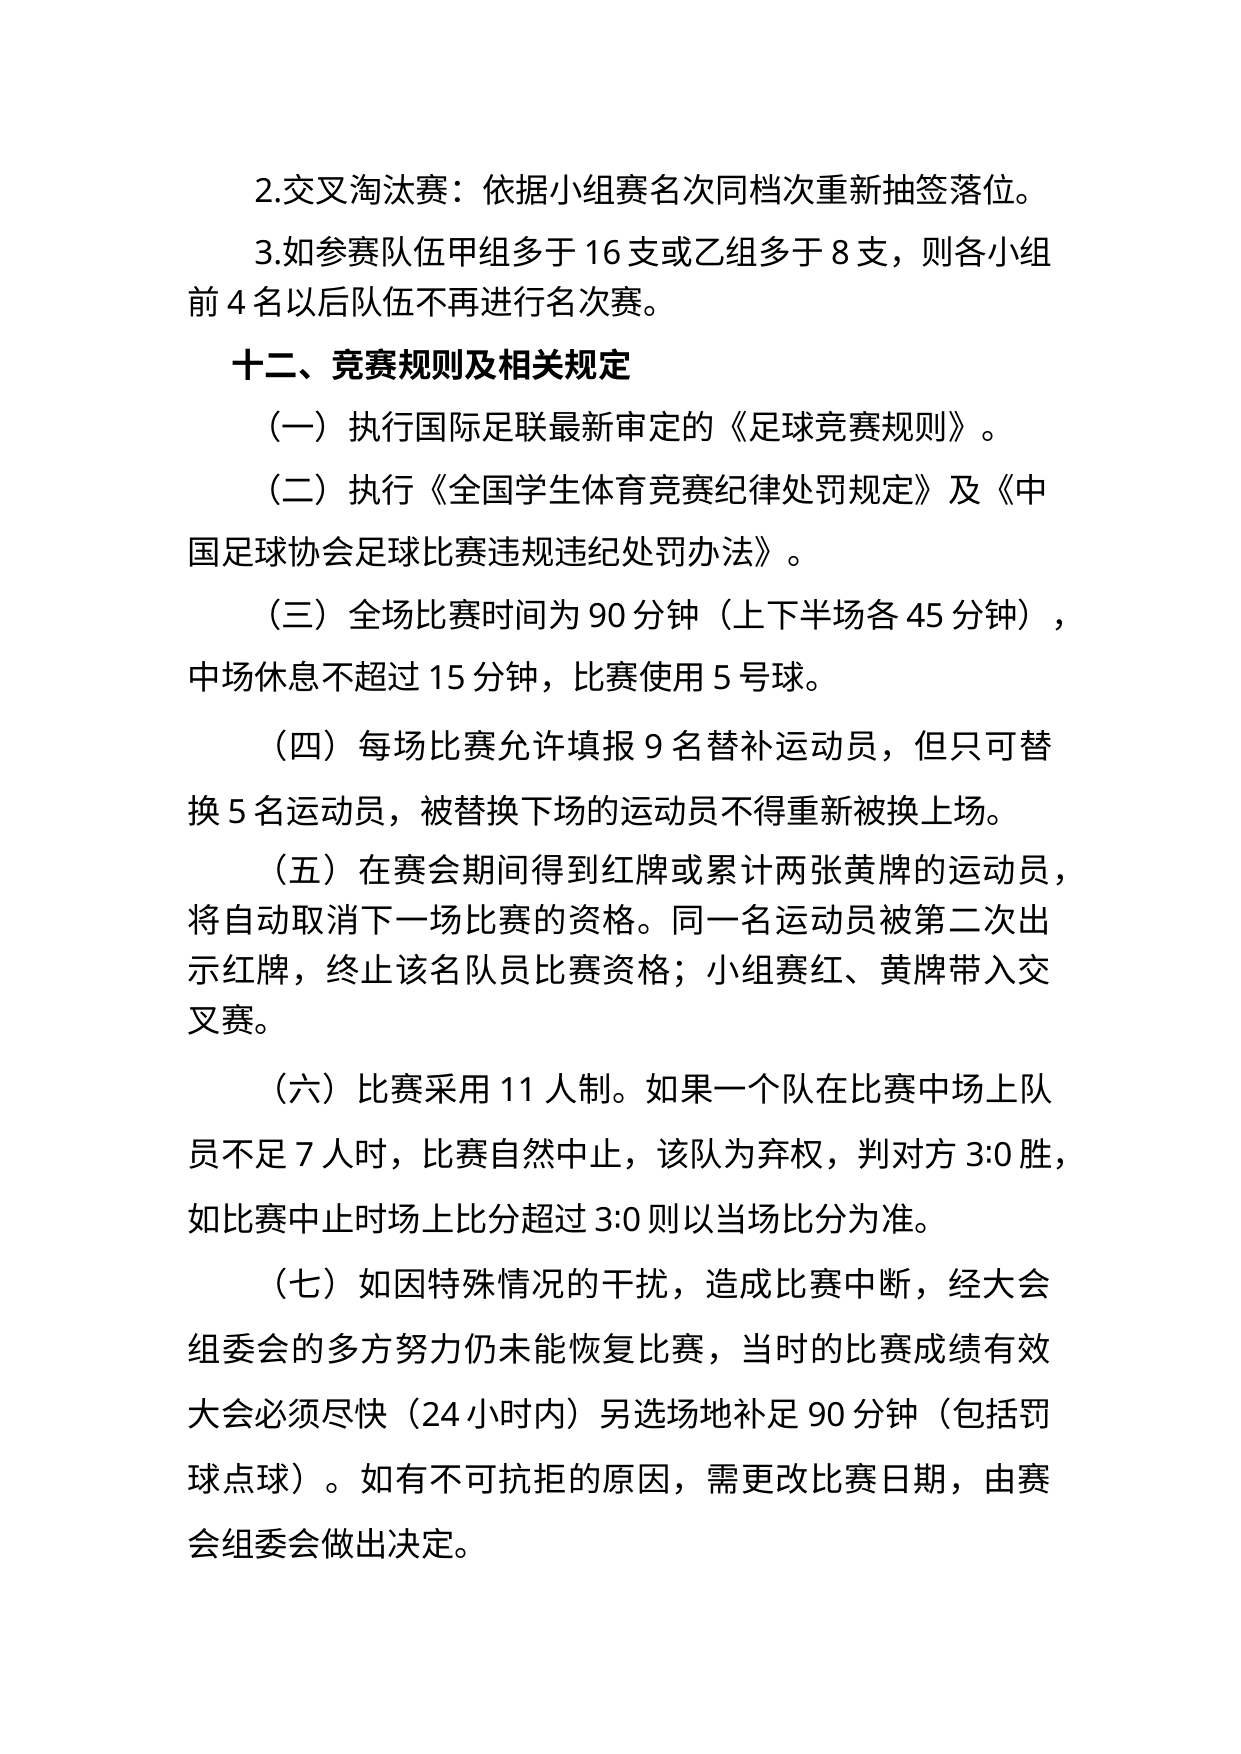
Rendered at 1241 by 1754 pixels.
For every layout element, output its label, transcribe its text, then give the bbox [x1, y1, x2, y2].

text （六）比赛采用11人制。如果一个队在比赛中场上队员不足7人时，比赛自然中止，该队为弃权，判对方3∶0胜，如比赛中止时场上比分超过3∶0则以当场比分为准。 [187, 1054, 1053, 1249]
text （七）如因特殊情况的干扰，造成比赛中断，经大会组委会的多方努力仍未能恢复比赛，当时的比赛成绩有效，大会必须尽快（24小时内）另选场地补足90分钟（包括罚球点球）。如有不可抗拒的原因，需更改比赛日期，由赛会组委会做出决定。 [187, 1249, 1053, 1574]
text 中场休息不超过15分钟，比赛使用5号球。 [187, 649, 1053, 699]
text （一）执行国际足联最新审定的《足球竞赛规则》。 [231, 399, 1053, 449]
text （五）在赛会期间得到红牌或累计两张黄牌的运动员，将自动取消下一场比赛的资格。同一名运动员被第二次出示红牌，终止该名队员比赛资格；小组赛红、黄牌带入交叉赛。 [187, 842, 1053, 1042]
text （二）执行《全国学生体育竞赛纪律处罚规定》及《中 [231, 462, 1053, 512]
text 十二、竞赛规则及相关规定 [231, 337, 1053, 387]
text （三）全场比赛时间为90分钟（上下半场各45分钟）， [231, 587, 1053, 637]
text 3.如参赛队伍甲组多于16支或乙组多于8支，则各小组前4名以后队伍不再进行名次赛。 [187, 224, 1053, 324]
text 2.交叉淘汰赛：依据小组赛名次同档次重新抽签落位。 [187, 162, 1053, 212]
text （四）每场比赛允许填报9名替补运动员，但只可替换5名运动员，被替换下场的运动员不得重新被换上场。 [187, 712, 1053, 842]
text 国足球协会足球比赛违规违纪处罚办法》。 [187, 524, 1053, 574]
